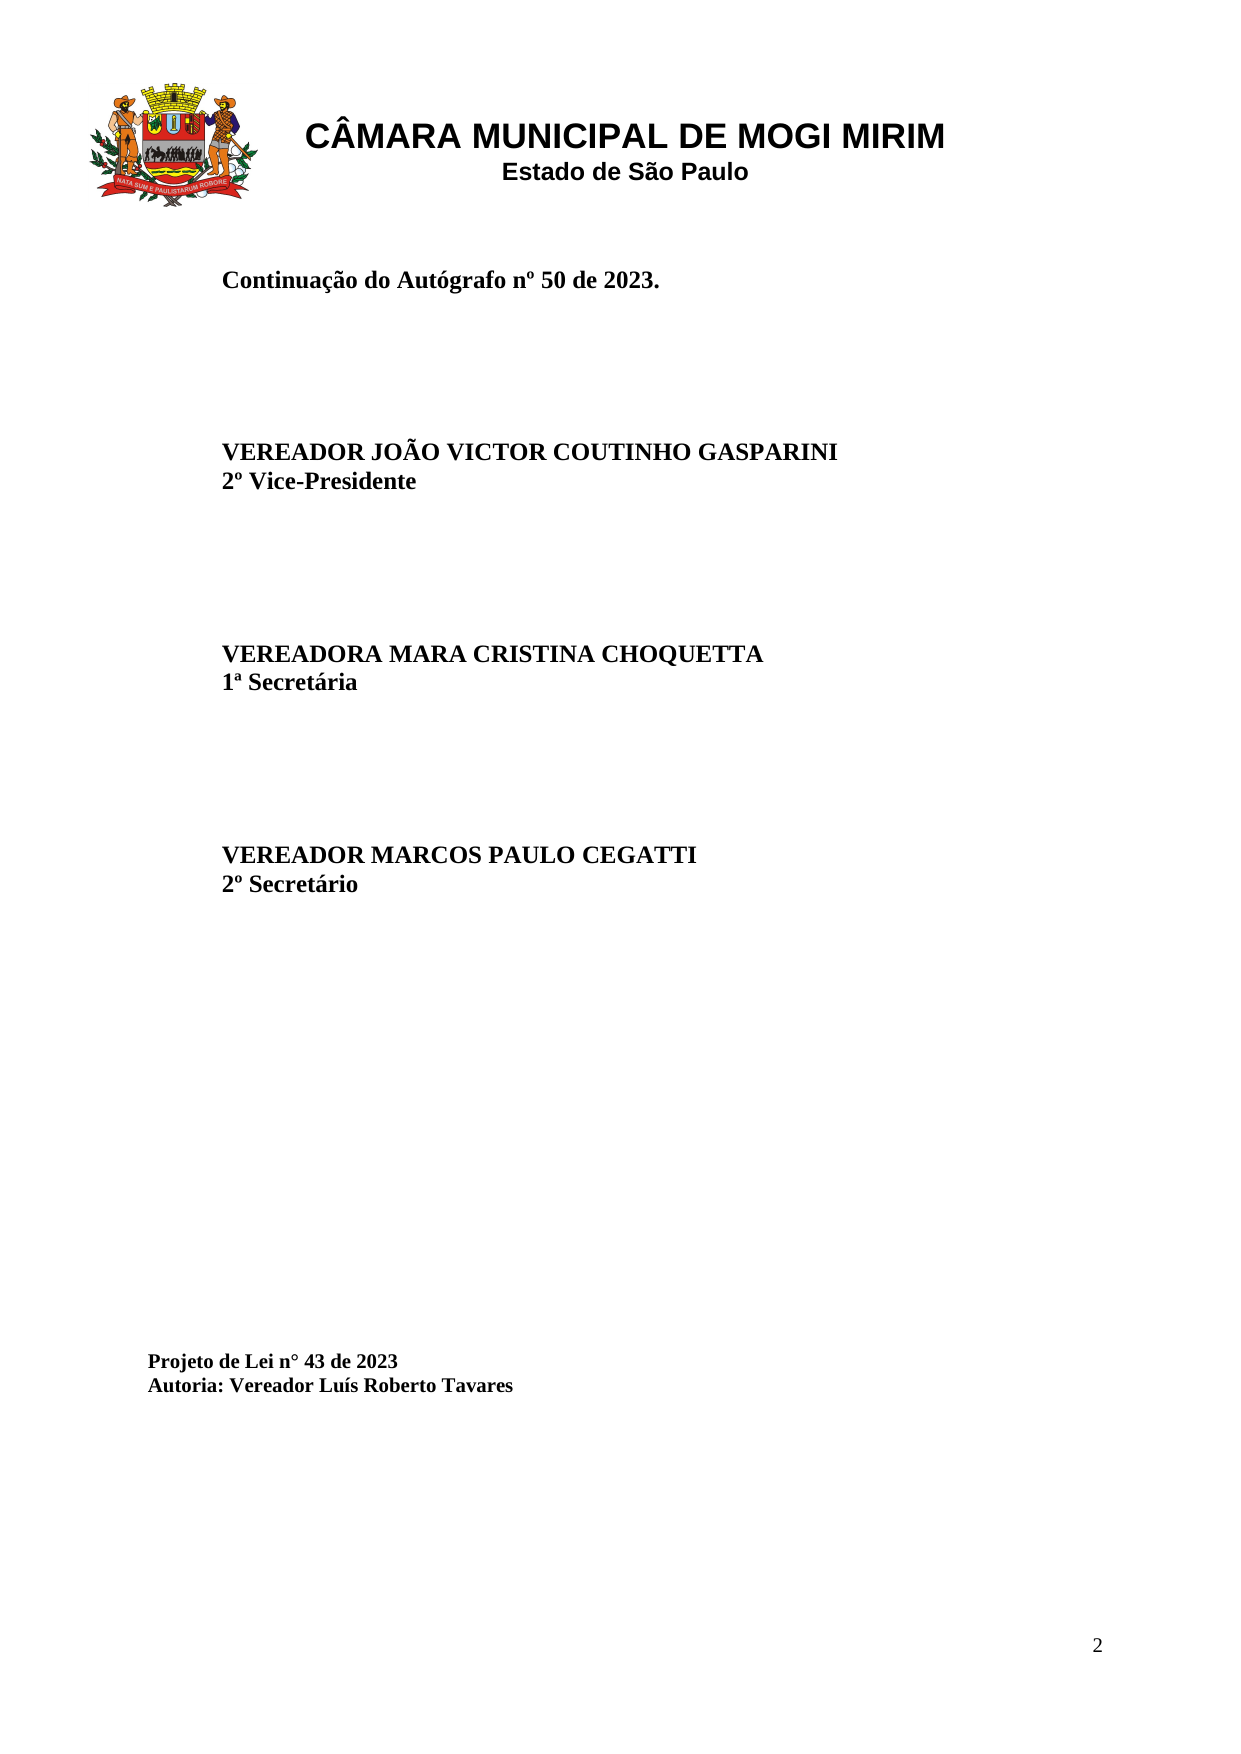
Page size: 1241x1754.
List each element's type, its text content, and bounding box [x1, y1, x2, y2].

text 2º Vice-Presidente [222, 466, 1103, 495]
text Continuação do Autógrafo nº 50 de 2023. [222, 265, 1103, 294]
text 2º Secretário [222, 869, 1103, 897]
picture [88, 83, 259, 207]
text Autoria: Vereador Luís Roberto Tavares [148, 1373, 1103, 1397]
text VEREADOR MARCOS PAULO CEGATTI [222, 840, 1103, 869]
text VEREADORA MARA CRISTINA CHOQUETTA [222, 639, 1103, 667]
text VEREADOR JOÃO VICTOR COUTINHO GASPARINI [222, 437, 1103, 466]
text 1ª Secretária [222, 667, 1103, 696]
text Projeto de Lei n° 43 de 2023 [148, 1349, 1103, 1373]
